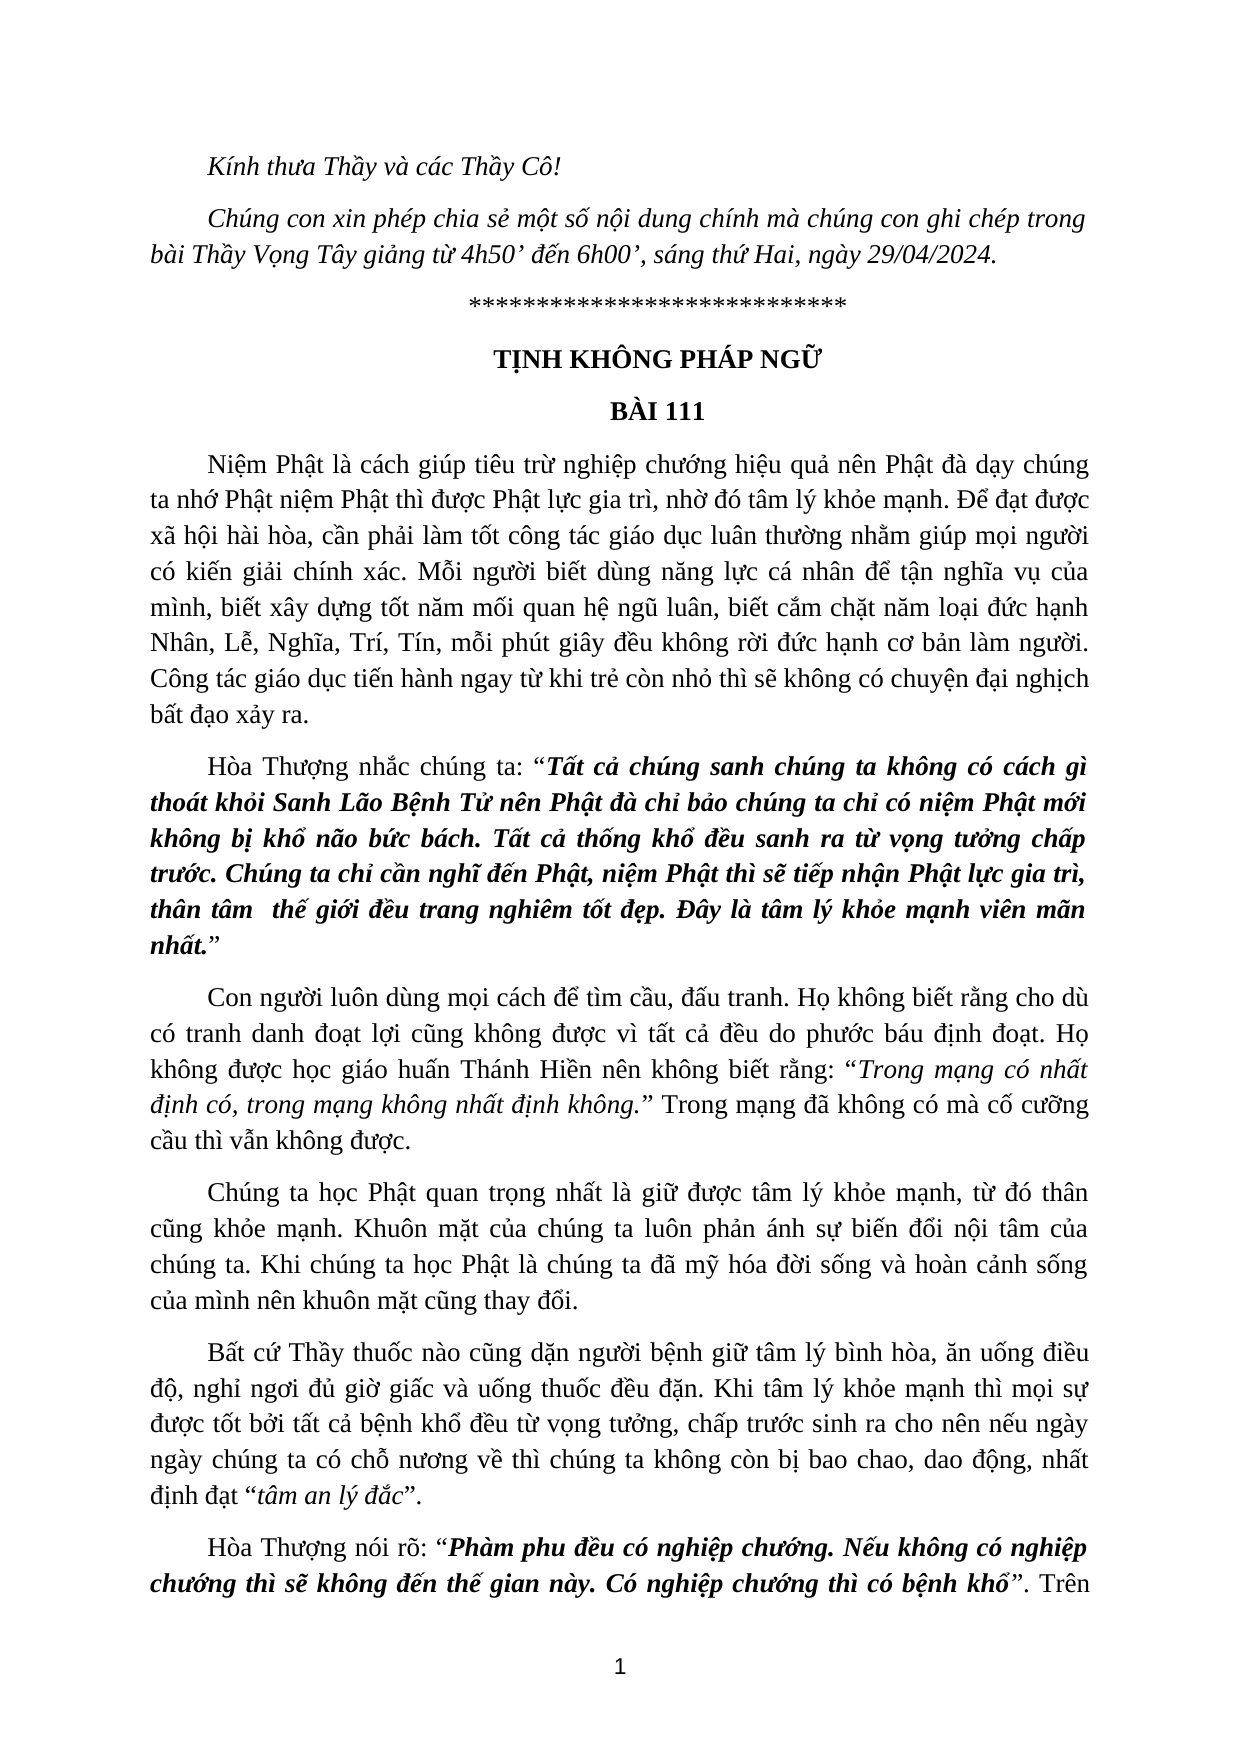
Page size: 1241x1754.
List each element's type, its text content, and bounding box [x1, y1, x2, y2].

text **************************** [150, 291, 1090, 322]
text BÀI 111 [150, 395, 1090, 426]
text Chúng con xin phép chia sẻ một số nội dung chính mà chúng con ghi chép trong bài Thầy Vọng Tây giảng từ 4h50’ đến 6h00’, sáng thứ Hai, ngày 29/04/2024. [150, 202, 1090, 269]
text Niệm Phật là cách giúp tiêu trừ nghiệp chướng hiệu quả nên Phật đà dạy chúng ta nhớ Phật niệm Phật thì được Phật lực gia trì, nhờ đó tâm lý khỏe mạnh. Để đạt được xã hội hài hòa, cần phải làm tốt công tác giáo dục luân thường nhằm giúp mọi người có kiến giải chính xác. Mỗi người biết dùng năng lực cá nhân để tận nghĩa vụ của mình, biết xây dựng tốt năm mối quan hệ ngũ luân, biết cắm chặt năm loại đức hạnh Nhân, Lễ, Nghĩa, Trí, Tín, mỗi phút giây đều không rời đức hạnh cơ bản làm người. Công tác giáo dục tiến hành ngay từ khi trẻ còn nhỏ thì sẽ không có chuyện đại nghịch bất đạo xảy ra. [150, 448, 1090, 729]
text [150, 1531, 1090, 1598]
text Chúng ta học Phật quan trọng nhất là giữ được tâm lý khỏe mạnh, từ đó thân cũng khỏe mạnh. Khuôn mặt của chúng ta luôn phản ánh sự biến đổi nội tâm của chúng ta. Khi chúng ta học Phật là chúng ta đã mỹ hóa đời sống và hoàn cảnh sống của mình nên khuôn mặt cũng thay đổi. [150, 1177, 1090, 1315]
text Bất cứ Thầy thuốc nào cũng dặn người bệnh giữ tâm lý bình hòa, ăn uống điều độ, nghỉ ngơi đủ giờ giấc và uống thuốc đều đặn. Khi tâm lý khỏe mạnh thì mọi sự được tốt bởi tất cả bệnh khổ đều từ vọng tưởng, chấp trước sinh ra cho nên nếu ngày ngày chúng ta có chỗ nương về thì chúng ta không còn bị bao chao, dao động, nhất định đạt “tâm an lý đắc”. [150, 1336, 1090, 1510]
text Con người luôn dùng mọi cách để tìm cầu, đấu tranh. Họ không biết rằng cho dù có tranh danh đoạt lợi cũng không được vì tất cả đều do phước báu định đoạt. Họ không được học giáo huấn Thánh Hiền nên không biết rằng: “Trong mạng có nhất định có, trong mạng không nhất định không.” Trong mạng đã không có mà cố cưỡng cầu thì vẫn không được. [150, 981, 1090, 1155]
text Kính thưa Thầy và các Thầy Cô! [150, 150, 1090, 181]
text Hòa Thượng nhắc chúng ta: “Tất cả chúng sanh chúng ta không có cách gì thoát khỏi Sanh Lão Bệnh Tử nên Phật đà chỉ bảo chúng ta chỉ có niệm Phật mới không bị khổ não bức bách. Tất cả thống khổ đều sanh ra từ vọng tưởng chấp trước. Chúng ta chỉ cần nghĩ đến Phật, niệm Phật thì sẽ tiếp nhận Phật lực gia trì, thân tâm thế giới đều trang nghiêm tốt đẹp. Đây là tâm lý khỏe mạnh viên mãn nhất.” [150, 750, 1090, 960]
text TỊNH KHÔNG PHÁP NGỮ [150, 343, 1090, 374]
